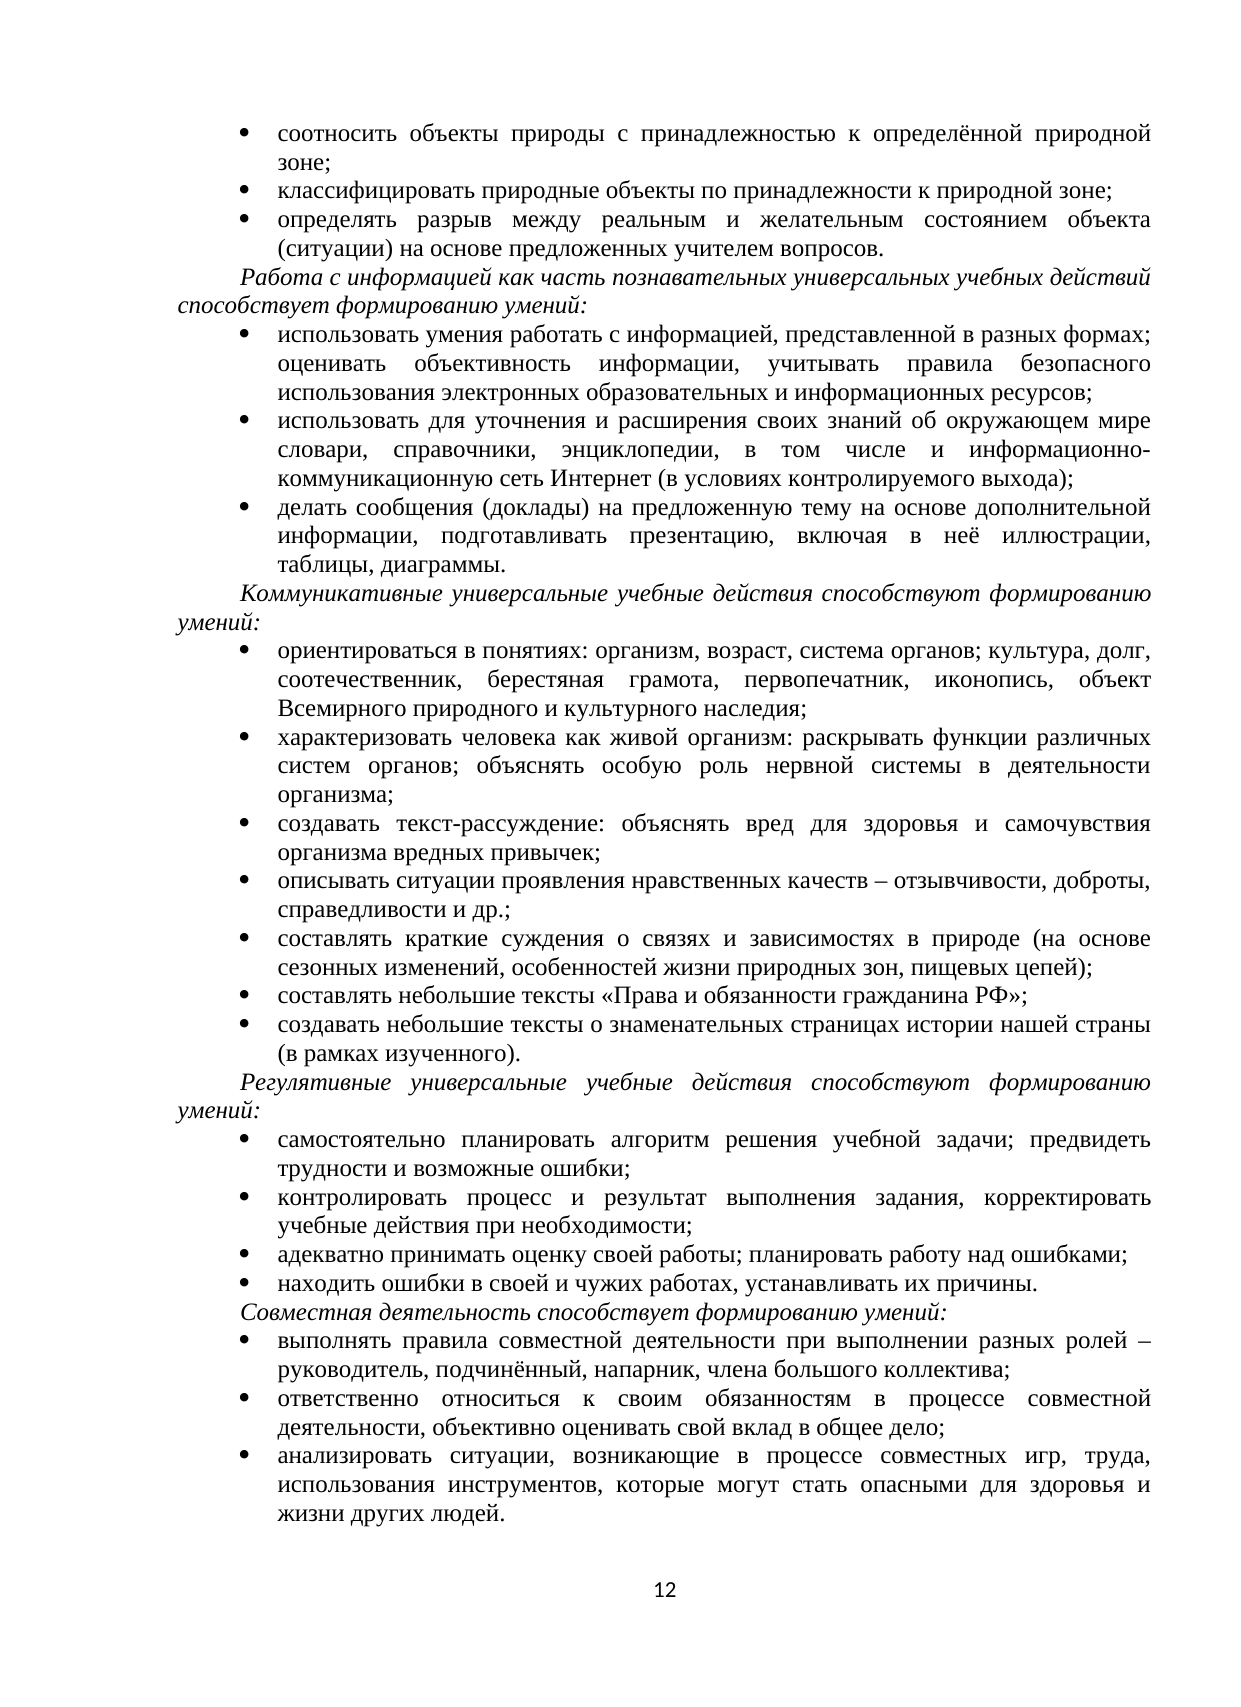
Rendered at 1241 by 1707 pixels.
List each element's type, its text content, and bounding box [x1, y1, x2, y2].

list самостоятельно планировать алгоритм решения учебной задачи; предвидеть трудности и возможные ошибки; [240, 1124, 1152, 1182]
list использовать умения работать с информацией, представленной в разных формах; оценивать объективность информации, учитывать правила безопасного использования электронных образовательных и информационных ресурсов; [240, 319, 1152, 406]
list соотносить объекты природы с принадлежностью к определённой природной зоне; [240, 118, 1152, 176]
text Регулятивные универсальные учебные действия способствуют формированию умений: [177, 1067, 1152, 1124]
list делать сообщения (доклады) на предложенную тему на основе дополнительной информации, подготавливать презентацию, включая в неё иллюстрации, таблицы, диаграммы. [240, 492, 1152, 578]
list ответственно относиться к своим обязанностям в процессе совместной деятельности, объективно оценивать свой вклад в общее дело; [240, 1383, 1152, 1441]
list выполнять правила совместной деятельности при выполнении разных ролей – руководитель, подчинённый, напарник, члена большого коллектива; [240, 1326, 1152, 1383]
list составлять краткие суждения о связях и зависимостях в природе (на основе сезонных изменений, особенностей жизни природных зон, пищевых цепей); [240, 923, 1152, 981]
text Совместная деятельность способствует формированию умений: [177, 1297, 1152, 1326]
text Коммуникативные универсальные учебные действия способствуют формированию умений: [177, 578, 1152, 636]
list характеризовать человека как живой организм: раскрывать функции различных систем органов; объяснять особую роль нервной системы в деятельности организма; [240, 722, 1152, 808]
list ориентироваться в понятиях: организм, возраст, система органов; культура, долг, соотечественник, берестяная грамота, первопечатник, иконопись, объект Всемирного природного и культурного наследия; [240, 636, 1152, 722]
list адекватно принимать оценку своей работы; планировать работу над ошибками; [240, 1239, 1152, 1268]
list создавать небольшие тексты о знаменательных страницах истории нашей страны (в рамках изученного). [240, 1009, 1152, 1067]
text Работа с информацией как часть познавательных универсальных учебных действий способствует формированию умений: [177, 262, 1152, 319]
list использовать для уточнения и расширения своих знаний об окружающем мире словари, справочники, энциклопедии, в том числе и информационно-коммуникационную сеть Интернет (в условиях контролируемого выхода); [240, 406, 1152, 492]
list составлять небольшие тексты «Права и обязанности гражданина РФ»; [240, 981, 1152, 1009]
list создавать текст-рассуждение: объяснять вред для здоровья и самочувствия организма вредных привычек; [240, 808, 1152, 866]
list находить ошибки в своей и чужих работах, устанавливать их причины. [240, 1268, 1152, 1297]
list анализировать ситуации, возникающие в процессе совместных игр, труда, использования инструментов, которые могут стать опасными для здоровья и жизни других людей. [240, 1441, 1152, 1527]
list описывать ситуации проявления нравственных качеств – отзывчивости, доброты, справедливости и др.; [240, 866, 1152, 923]
list классифицировать природные объекты по принадлежности к природной зоне; [240, 176, 1152, 204]
list контролировать процесс и результат выполнения задания, корректировать учебные действия при необходимости; [240, 1182, 1152, 1239]
list определять разрыв между реальным и желательным состоянием объекта (ситуации) на основе предложенных учителем вопросов. [240, 204, 1152, 262]
